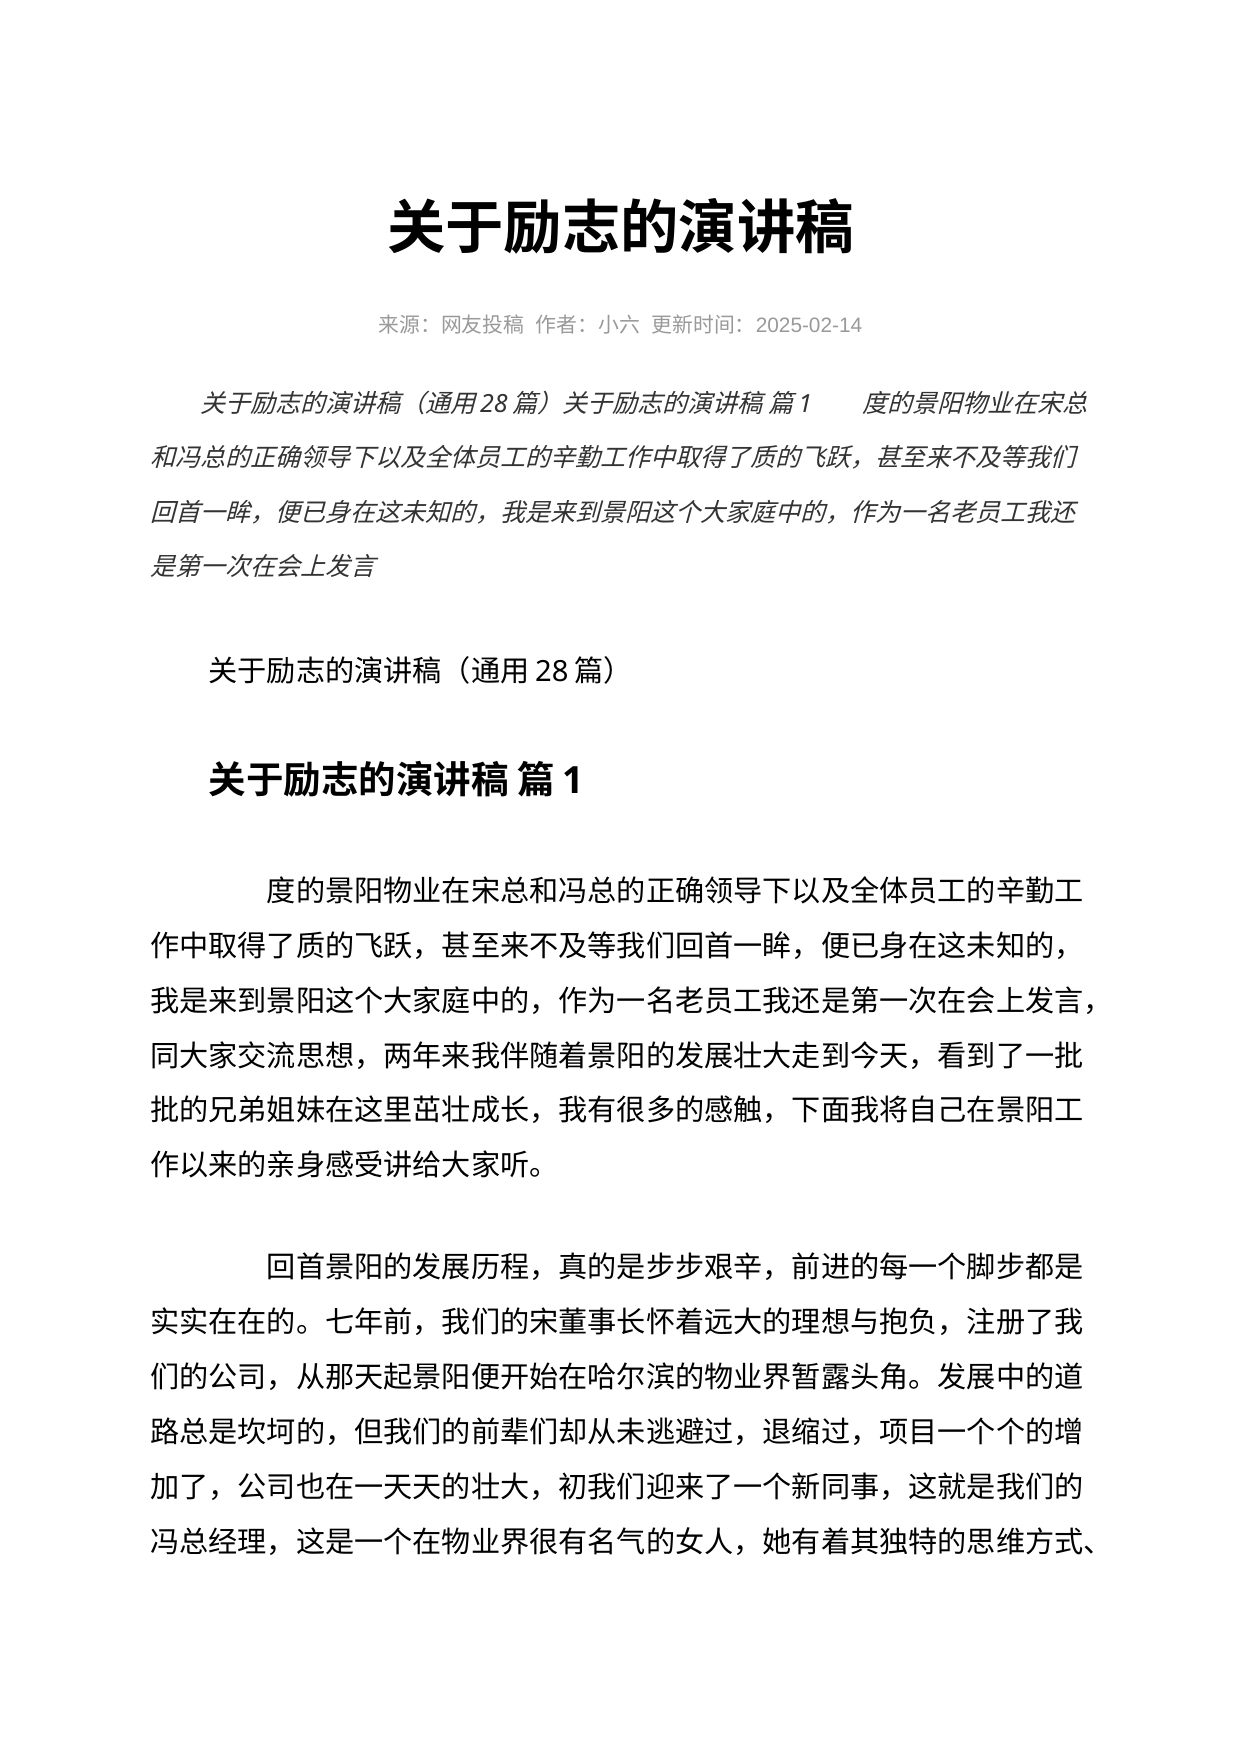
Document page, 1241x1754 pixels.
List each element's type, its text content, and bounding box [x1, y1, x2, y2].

text 度的景阳物业在宋总和冯总的正确领导下以及全体员工的辛勤工作中取得了质的飞跃，甚至来不及等我们回首一眸，便已身在这未知的，我是来到景阳这个大家庭中的，作为一名老员工我还是第一次在会上发言，同大家交流思想，两年来我伴随着景阳的发展壮大走到今天，看到了一批批的兄弟姐妹在这里茁壮成长，我有很多的感触，下面我将自己在景阳工作以来的亲身感受讲给大家听。 [150, 867, 1090, 1184]
text 来源：网友投稿 作者：小六 更新时间：2025-02-14 [150, 313, 1090, 337]
text 关于励志的演讲稿 篇1 [150, 750, 1090, 804]
text 关于励志的演讲稿（通用28篇）关于励志的演讲稿 篇1 度的景阳物业在宋总和冯总的正确领导下以及全体员工的辛勤工作中取得了质的飞跃，甚至来不及等我们回首一眸，便已身在这未知的，我是来到景阳这个大家庭中的，作为一名老员工我还是第一次在会上发言 [150, 383, 1090, 583]
subtitle 关于励志的演讲稿 [150, 181, 1090, 266]
text 关于励志的演讲稿（通用28篇） [150, 648, 1090, 690]
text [150, 1244, 1090, 1560]
